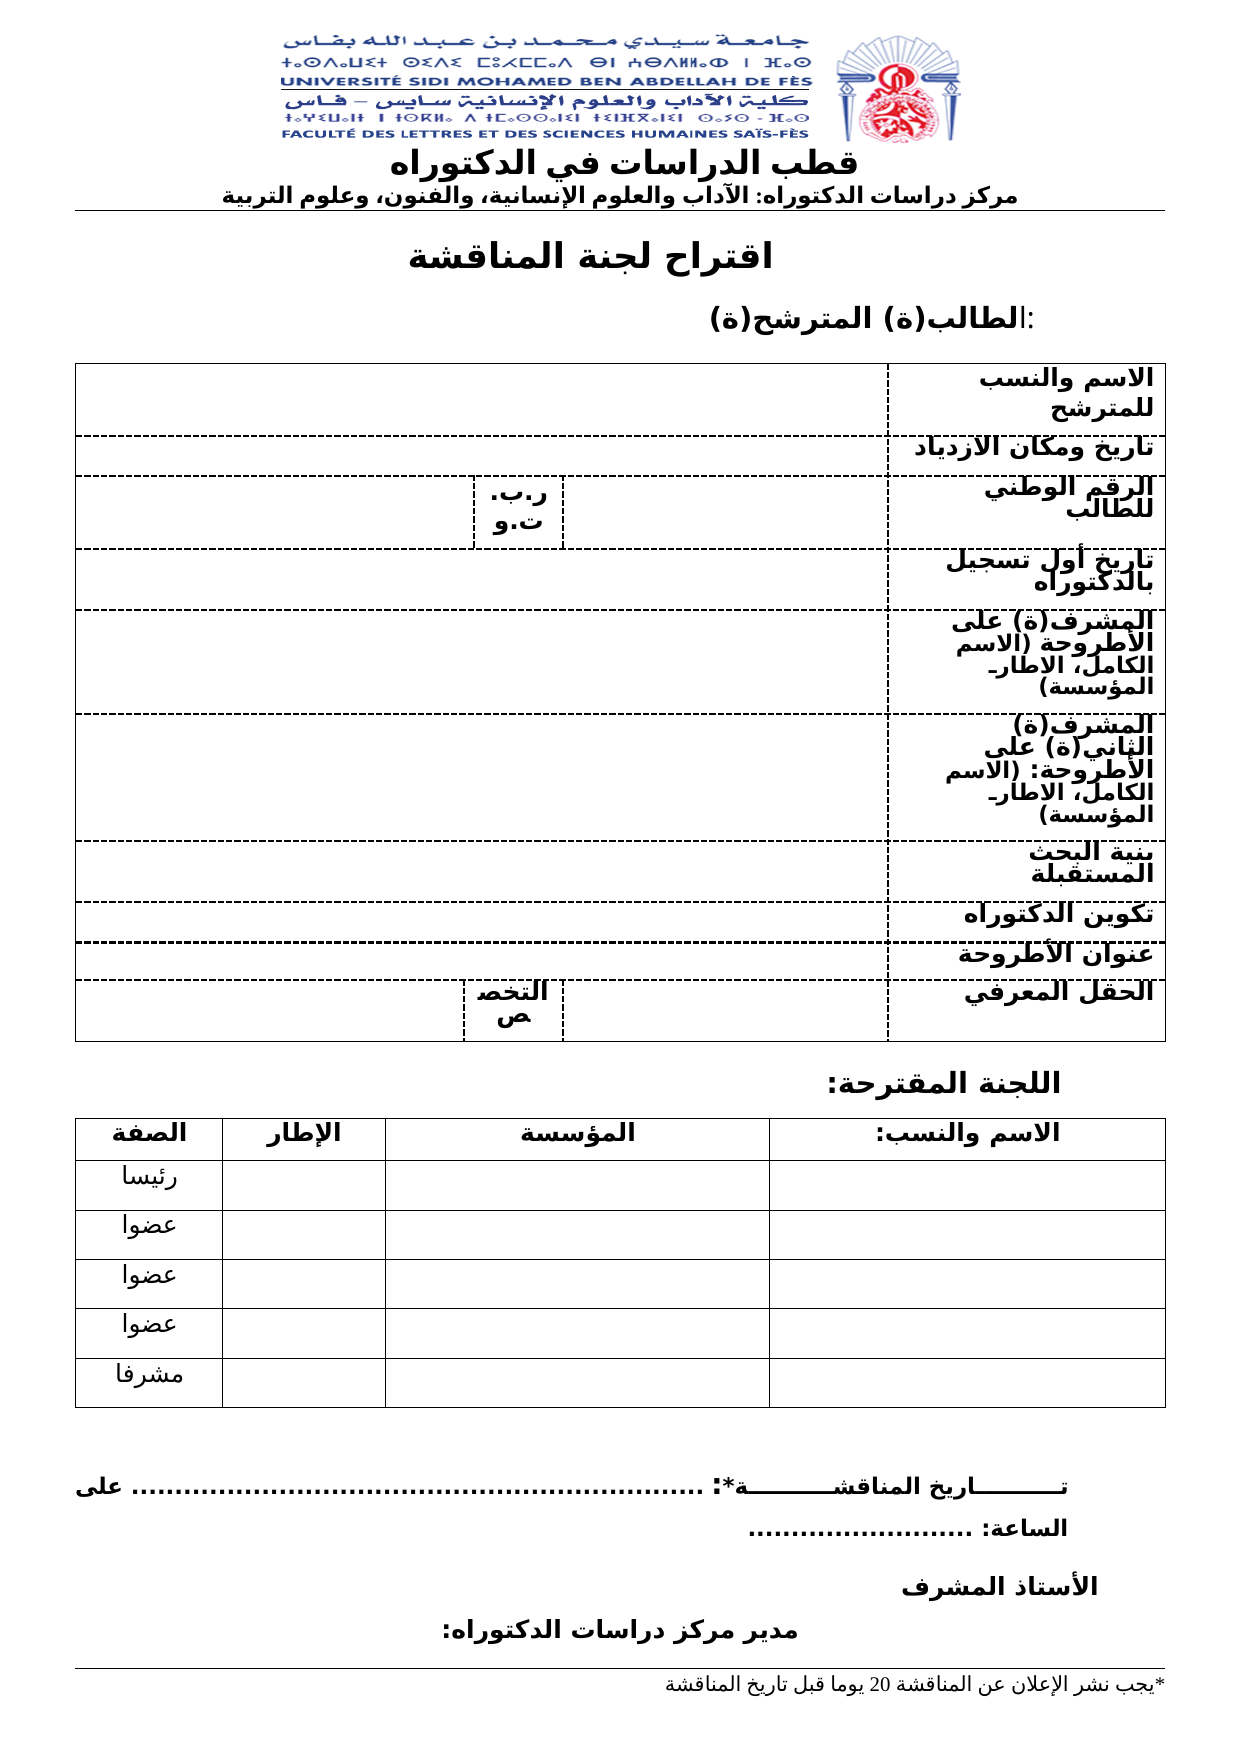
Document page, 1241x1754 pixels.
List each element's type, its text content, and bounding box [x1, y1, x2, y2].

table_cell بنية البحث المستقبلة [888, 840, 1165, 901]
table_header [76, 364, 888, 434]
table_cell [770, 1211, 1165, 1259]
table_cell [563, 979, 888, 1041]
table_cell [223, 1260, 385, 1308]
table_cell التخصص [464, 979, 563, 1041]
table_cell الحقل المعرفي [888, 979, 1165, 1041]
table_cell [76, 435, 888, 474]
table_cell [76, 609, 888, 713]
table_cell مشرفا [76, 1359, 222, 1407]
table_cell [386, 1211, 769, 1259]
table_cell [76, 840, 888, 901]
picture [260, 29, 980, 144]
text الطالب(ة) المترشح(ة): [75, 297, 1165, 337]
table_cell [770, 1359, 1165, 1407]
table_cell المشرف(ة) الثاني(ة) على الأطروحة: (الاسم الكامل، الاطارـ المؤسسة) [888, 713, 1165, 840]
table_cell [76, 548, 888, 609]
table_cell المشرف(ة) على الأطروحة (الاسم الكامل، الاطارـ المؤسسة) [888, 609, 1165, 713]
table_cell [76, 475, 474, 547]
table_cell تاريخ أول تسجيل بالدكتوراه [888, 548, 1165, 609]
table_cell [386, 1260, 769, 1308]
text تاريخ المناقشة*: .................................................................. على الساعة: .......................... [75, 1468, 1069, 1542]
table_cell عنوان الأطروحة [888, 941, 1165, 979]
table_header المؤسسة [386, 1119, 769, 1160]
table_cell [223, 1211, 385, 1259]
table_cell رئيسا [76, 1161, 222, 1209]
table_cell عضوا [76, 1309, 222, 1358]
table_header الاسم والنسب للمترشح [888, 364, 1165, 434]
table_cell [76, 713, 888, 840]
table_cell [76, 901, 888, 941]
table_cell ر.ب.ت.و [474, 475, 563, 547]
table_cell [223, 1161, 385, 1209]
text اقتراح لجنة المناقشة [75, 236, 1106, 277]
text الأستاذ المشرف مدير مركز دراسات الدكتوراه: [75, 1572, 1165, 1645]
table_cell [76, 979, 464, 1041]
table_cell عضوا [76, 1211, 222, 1259]
table_cell عضوا [76, 1260, 222, 1308]
table_header الصفة [76, 1119, 222, 1160]
table_cell تاريخ ومكان الازدياد [888, 435, 1165, 474]
table_cell [770, 1161, 1165, 1209]
table_header الاسم والنسب: [770, 1119, 1165, 1160]
table_cell [223, 1309, 385, 1358]
table_header الإطار [223, 1119, 385, 1160]
table_cell [386, 1309, 769, 1358]
table_cell [770, 1260, 1165, 1308]
table_cell [386, 1161, 769, 1209]
table_cell [76, 941, 888, 979]
text اللجنة المقترحة: [75, 1067, 1106, 1101]
table_cell تكوين الدكتوراه [888, 901, 1165, 941]
table_cell الرقم الوطني للطالب [888, 475, 1165, 547]
table_cell [223, 1359, 385, 1407]
table_cell [563, 475, 888, 547]
table_cell [770, 1309, 1165, 1358]
table_cell [386, 1359, 769, 1407]
